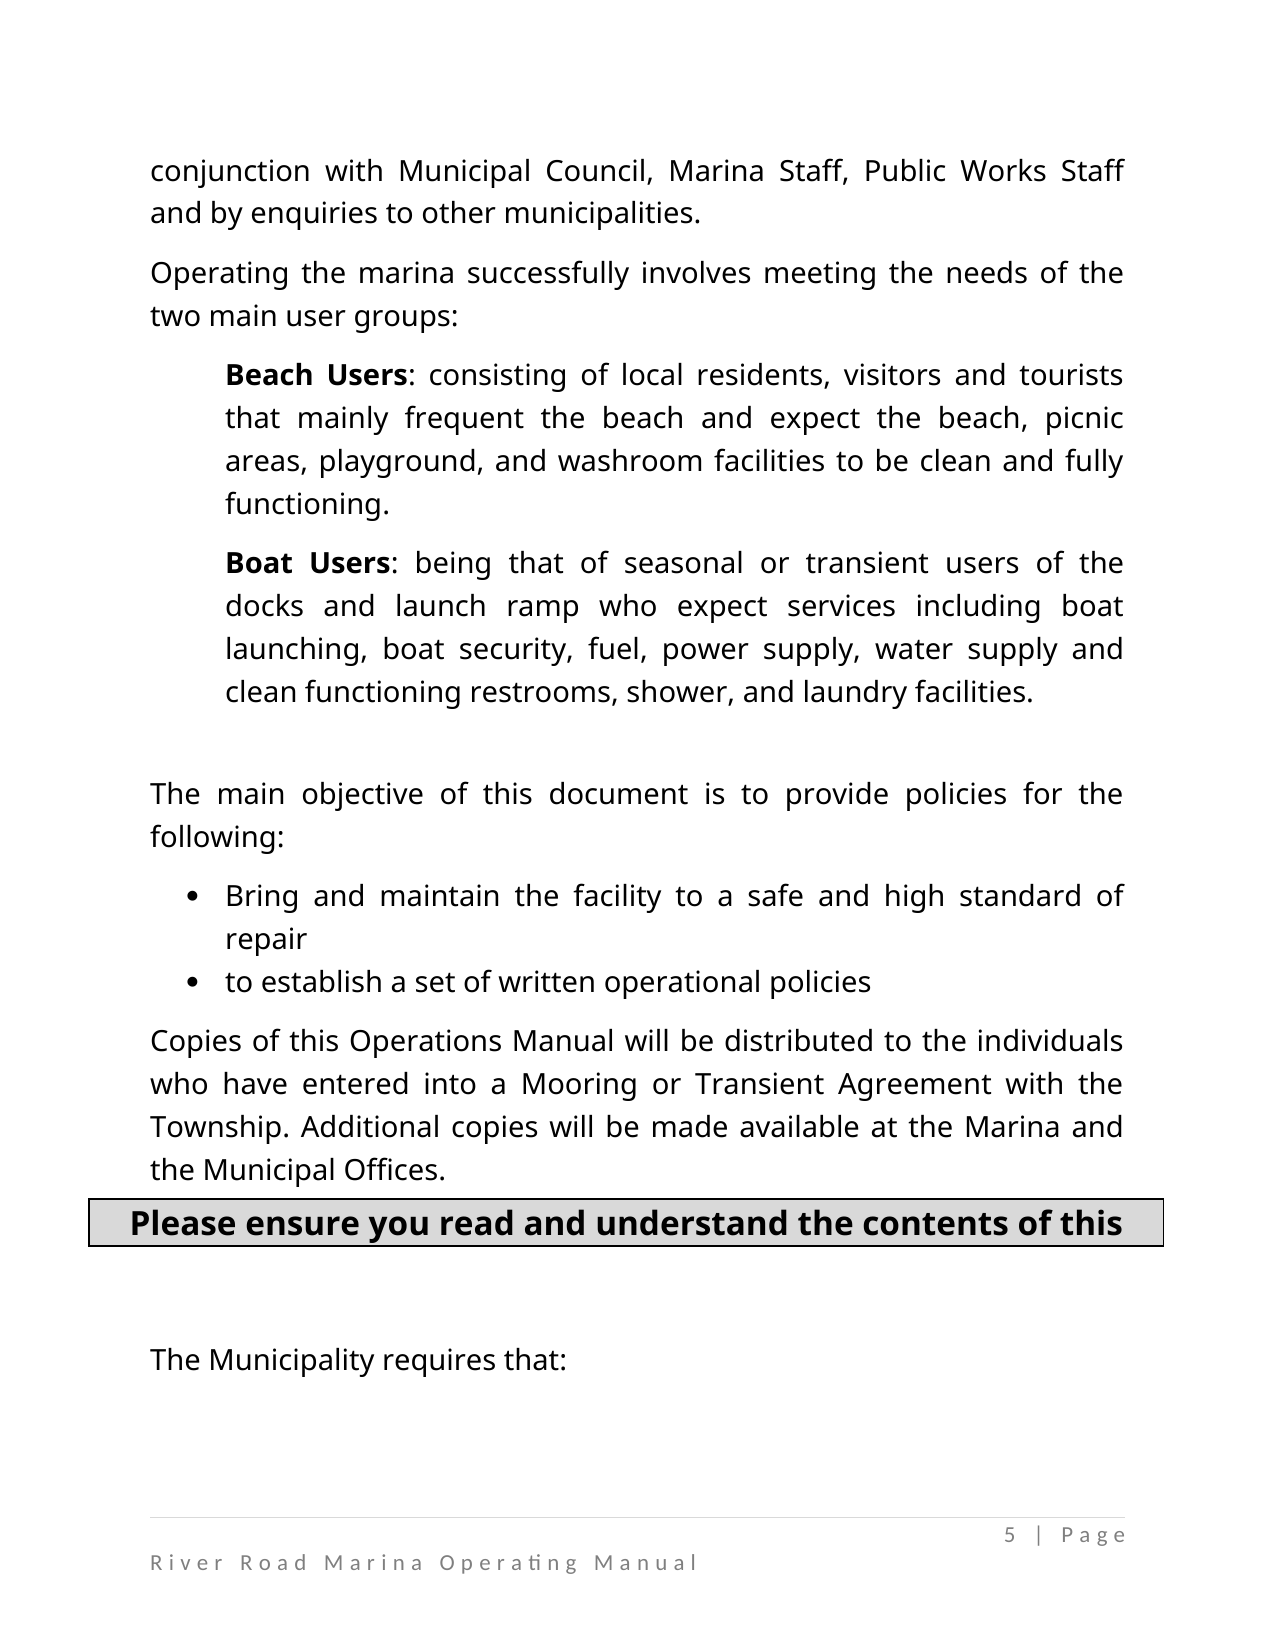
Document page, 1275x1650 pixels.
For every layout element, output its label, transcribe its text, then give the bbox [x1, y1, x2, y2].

text Copies of this Operations Manual will be distributed to the individuals who have entered into a Mooring or Transient Agreement with the Township. Additional copies will be made available at the Marina and the Municipal Offices. [150, 1021, 1125, 1189]
text Beach Users: consisting of local residents, visitors and tourists that mainly frequent the beach and expect the beach, picnic areas, playground, and washroom facilities to be clean and fully functioning. [225, 354, 1125, 523]
text The main objective of this document is to provide policies for the following: [150, 730, 1125, 856]
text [150, 150, 1125, 232]
text Operating the marina successfully involves meeting the needs of the two main user groups: [150, 252, 1125, 335]
text The Municipality requires that: [150, 1340, 1125, 1379]
list to establish a set of written operational policies [187, 961, 1125, 1001]
list Bring and maintain the facility to a safe and high standard of repair [187, 876, 1125, 958]
text Boat Users: being that of seasonal or transient users of the docks and launch ramp who expect services including boat launching, boat security, fuel, power supply, water supply and clean functioning restrooms, shower, and laundry facilities. [225, 542, 1125, 711]
